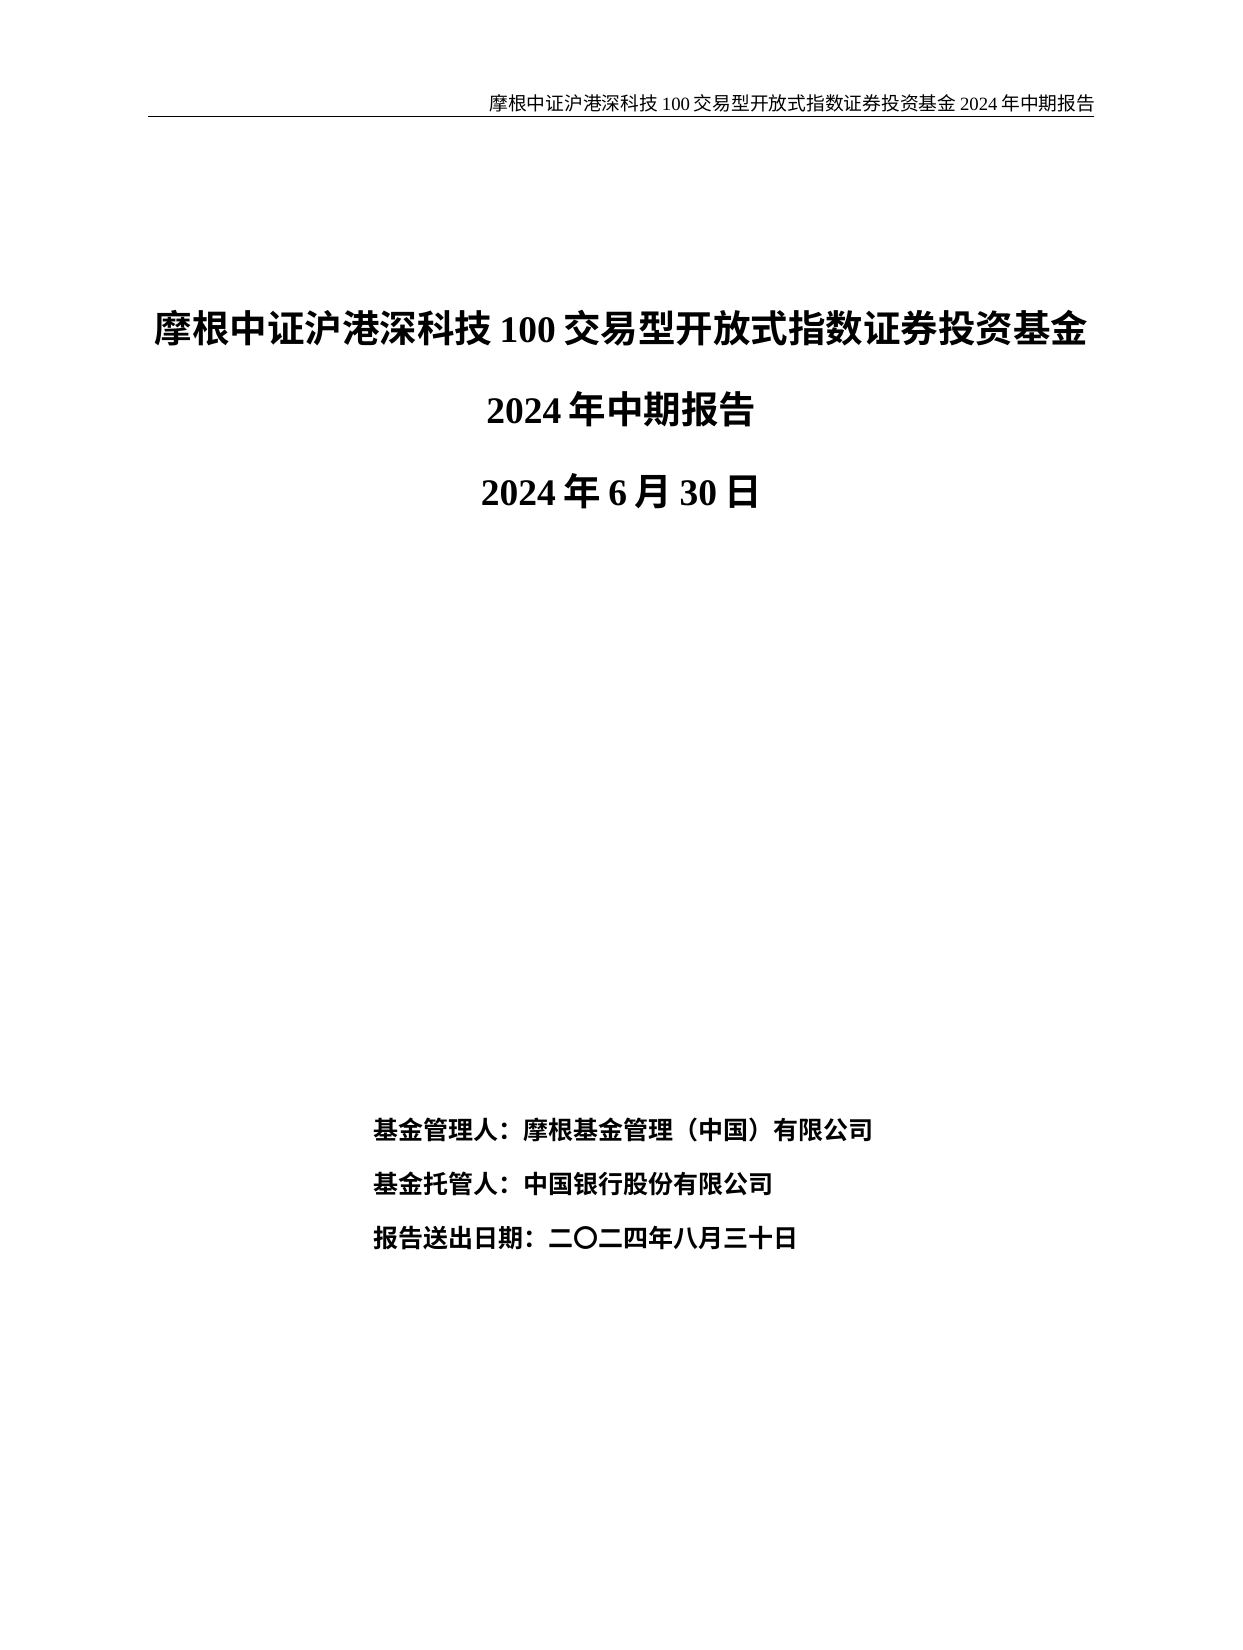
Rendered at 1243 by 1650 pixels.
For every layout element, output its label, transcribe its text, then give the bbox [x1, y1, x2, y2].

text 2024年中期报告 [148, 380, 1094, 434]
text 摩根中证沪港深科技100交易型开放式指数证券投资基金 [148, 299, 1094, 353]
text 基金托管人：中国银行股份有限公司 [148, 1164, 1094, 1201]
text 2024年6月30日 [148, 462, 1094, 516]
text 基金管理人：摩根基金管理（中国）有限公司 [148, 1110, 1094, 1146]
text 报告送出日期：二〇二四年八月三十日 [148, 1219, 1094, 1255]
